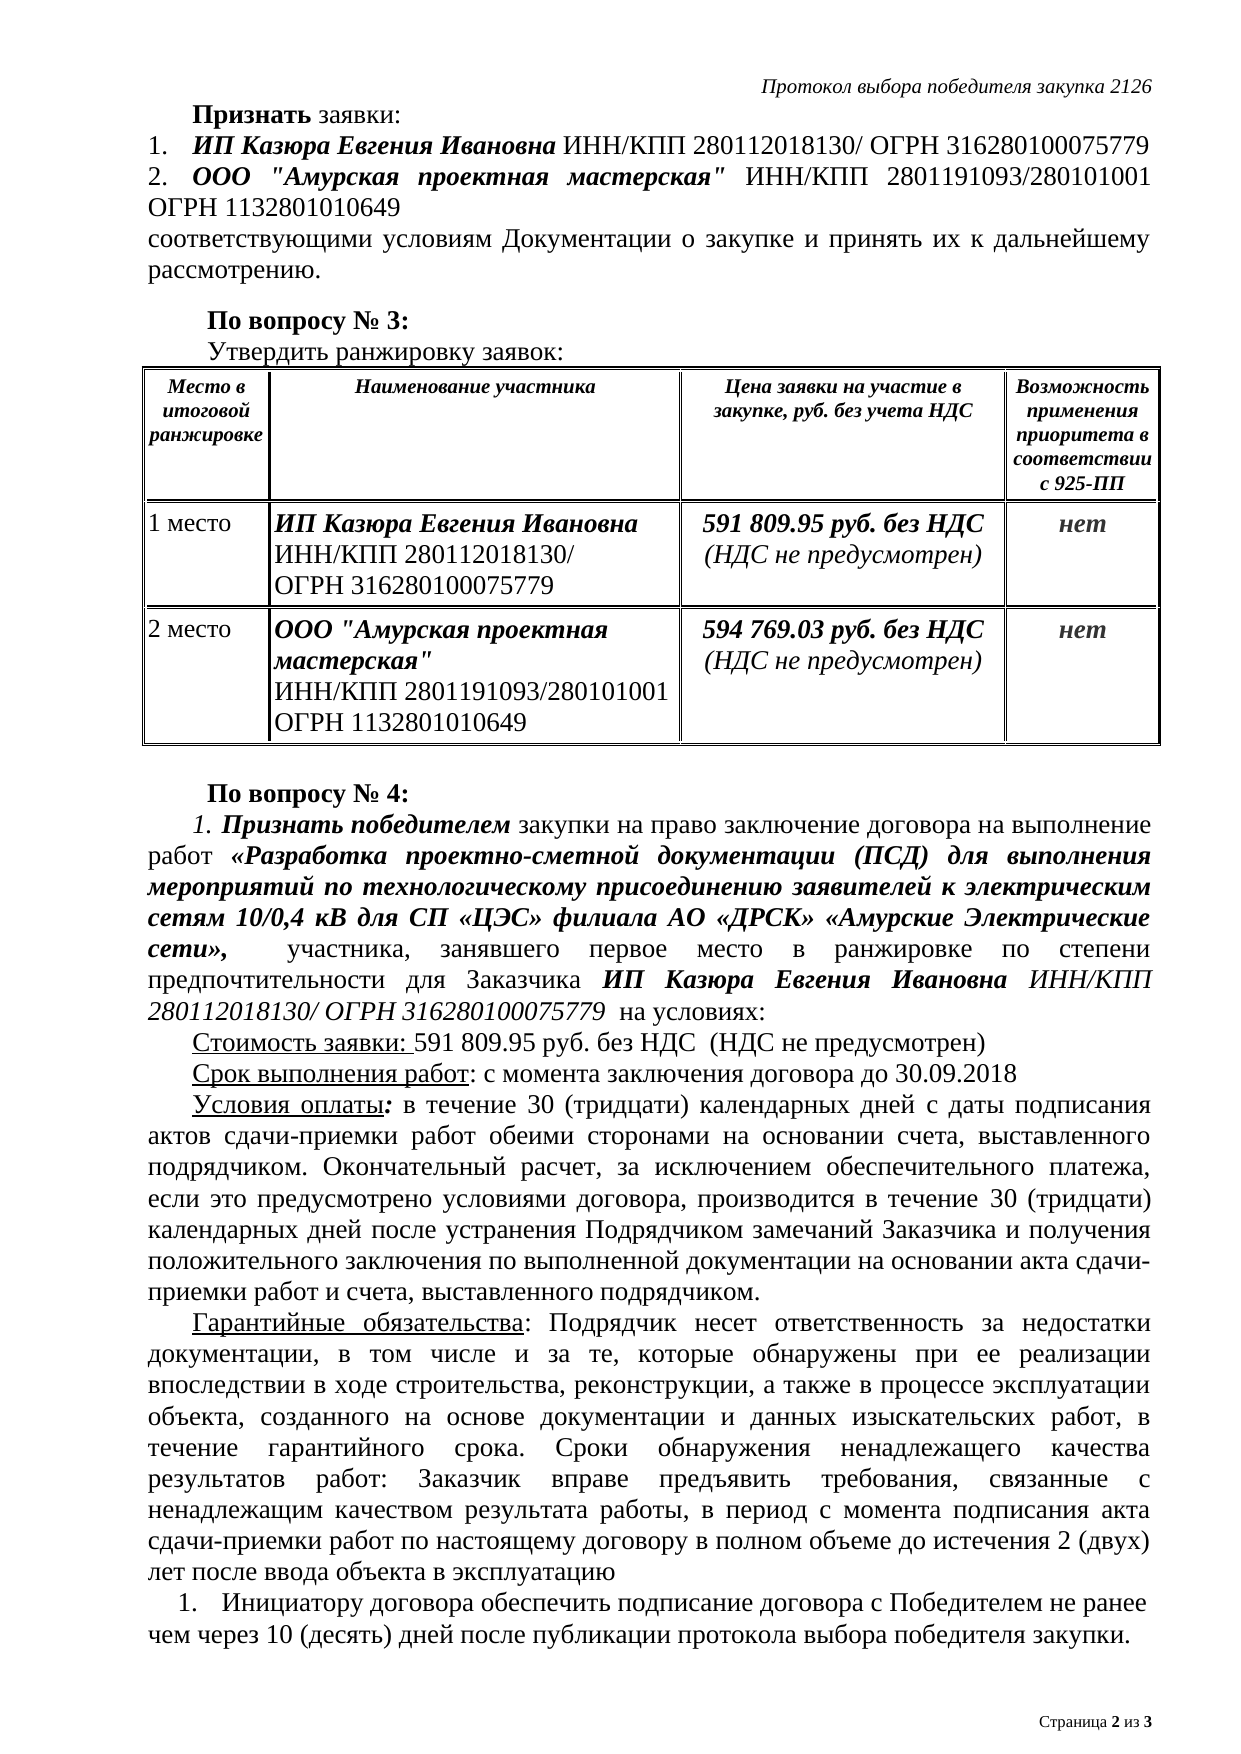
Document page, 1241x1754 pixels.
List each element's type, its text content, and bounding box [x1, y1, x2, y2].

table_cell нет [1006, 605, 1159, 742]
table_cell ИП Казюра Евгения Ивановна ИНН/КПП 280112018130/ ОГРН 316280100075779 [271, 503, 679, 605]
table_header Место в итоговой ранжировке [145, 370, 269, 499]
table_cell 1 место [145, 499, 268, 605]
text Гарантийные обязательства: Подрядчик несет ответственность за недостатки документации, в том числе и за те, которые обнаружены при ее реализации впоследствии в ходе строительства, реконструкции, а также в процессе эксплуатации объекта, созданного на основе документации и данных изыскательских работ, в течение гарантийного срока. Сроки обнаружения ненадлежащего качества результатов работ: Заказчик вправе предъявить требования, связанные с ненадлежащим качеством результата работы, в период с момента подписания акта сдачи-приемки работ по настоящему договору в полном объеме до истечения 2 (двух) лет после ввода объекта в эксплуатацию [148, 1306, 1152, 1587]
table_cell 2 место [145, 605, 269, 742]
list ООО "Амурская проектная мастерская" ИНН/КПП 2801191093/280101001 ОГРН 1132801010649 [148, 160, 1152, 222]
list Признать победителем закупки на право заключение договора на выполнение работ «Разработка проектно-сметной документации (ПСД) для выполнения мероприятий по технологическому присоединению заявителей к электрическим сетям 10/0,4 кВ для СП «ЦЭС» филиала АО «ДРСК» «Амурские Электрические сети», участника, занявшего первое место в ранжировке по степени предпочтительности для Заказчика ИП Казюра Евгения Ивановна ИНН/КПП 280112018130/ ОГРН 316280100075779 на условиях: [148, 808, 1152, 1026]
table_header Возможность применения приоритета в соответствии с 925-ПП [1006, 370, 1158, 499]
text Стоимость заявки: 591 809.95 руб. без НДС (НДС не предусмотрен) [148, 1026, 1152, 1057]
table_cell ООО "Амурская проектная мастерская" ИНН/КПП 2801191093/280101001 ОГРН 1132801010649 [269, 609, 681, 742]
table_header Наименование участника [269, 370, 681, 499]
text соответствующими условиям Документации о закупке и принять их к дальнейшему рассмотрению. [148, 222, 1152, 285]
text Признать заявки: [148, 98, 1152, 129]
table_cell 594 769.03 руб. без НДС (НДС не предусмотрен) [681, 609, 1006, 742]
table_cell 591 809.95 руб. без НДС (НДС не предусмотрен) [682, 503, 1004, 605]
text По вопросу № 4: [148, 777, 1152, 808]
list Инициатору договора обеспечить подписание договора с Победителем не ранее чем через 10 (десять) дней после публикации протокола выбора победителя закупки. [148, 1587, 1152, 1649]
table_header Цена заявки на участие в закупке, руб. без учета НДС [681, 370, 1006, 499]
text Утвердить ранжировку заявок: [148, 335, 1152, 366]
text Условия оплаты: в течение 30 (тридцати) календарных дней с даты подписания актов сдачи-приемки работ обеими сторонами на основании счета, выставленного подрядчиком. Окончательный расчет, за исключением обеспечительного платежа, если это предусмотрено условиями договора, производится в течение 30 (тридцати) календарных дней после устранения Подрядчиком замечаний Заказчика и получения положительного заключения по выполненной документации на основании акта сдачи-приемки работ и счета, выставленного подрядчиком. [148, 1088, 1152, 1306]
list ИП Казюра Евгения Ивановна ИНН/КПП 280112018130/ ОГРН 316280100075779 [148, 129, 1152, 160]
table_cell нет [1007, 499, 1159, 605]
text Срок выполнения работ: с момента заключения договора до 30.09.2018 [148, 1057, 1152, 1088]
text По вопросу № 3: [148, 304, 1152, 335]
